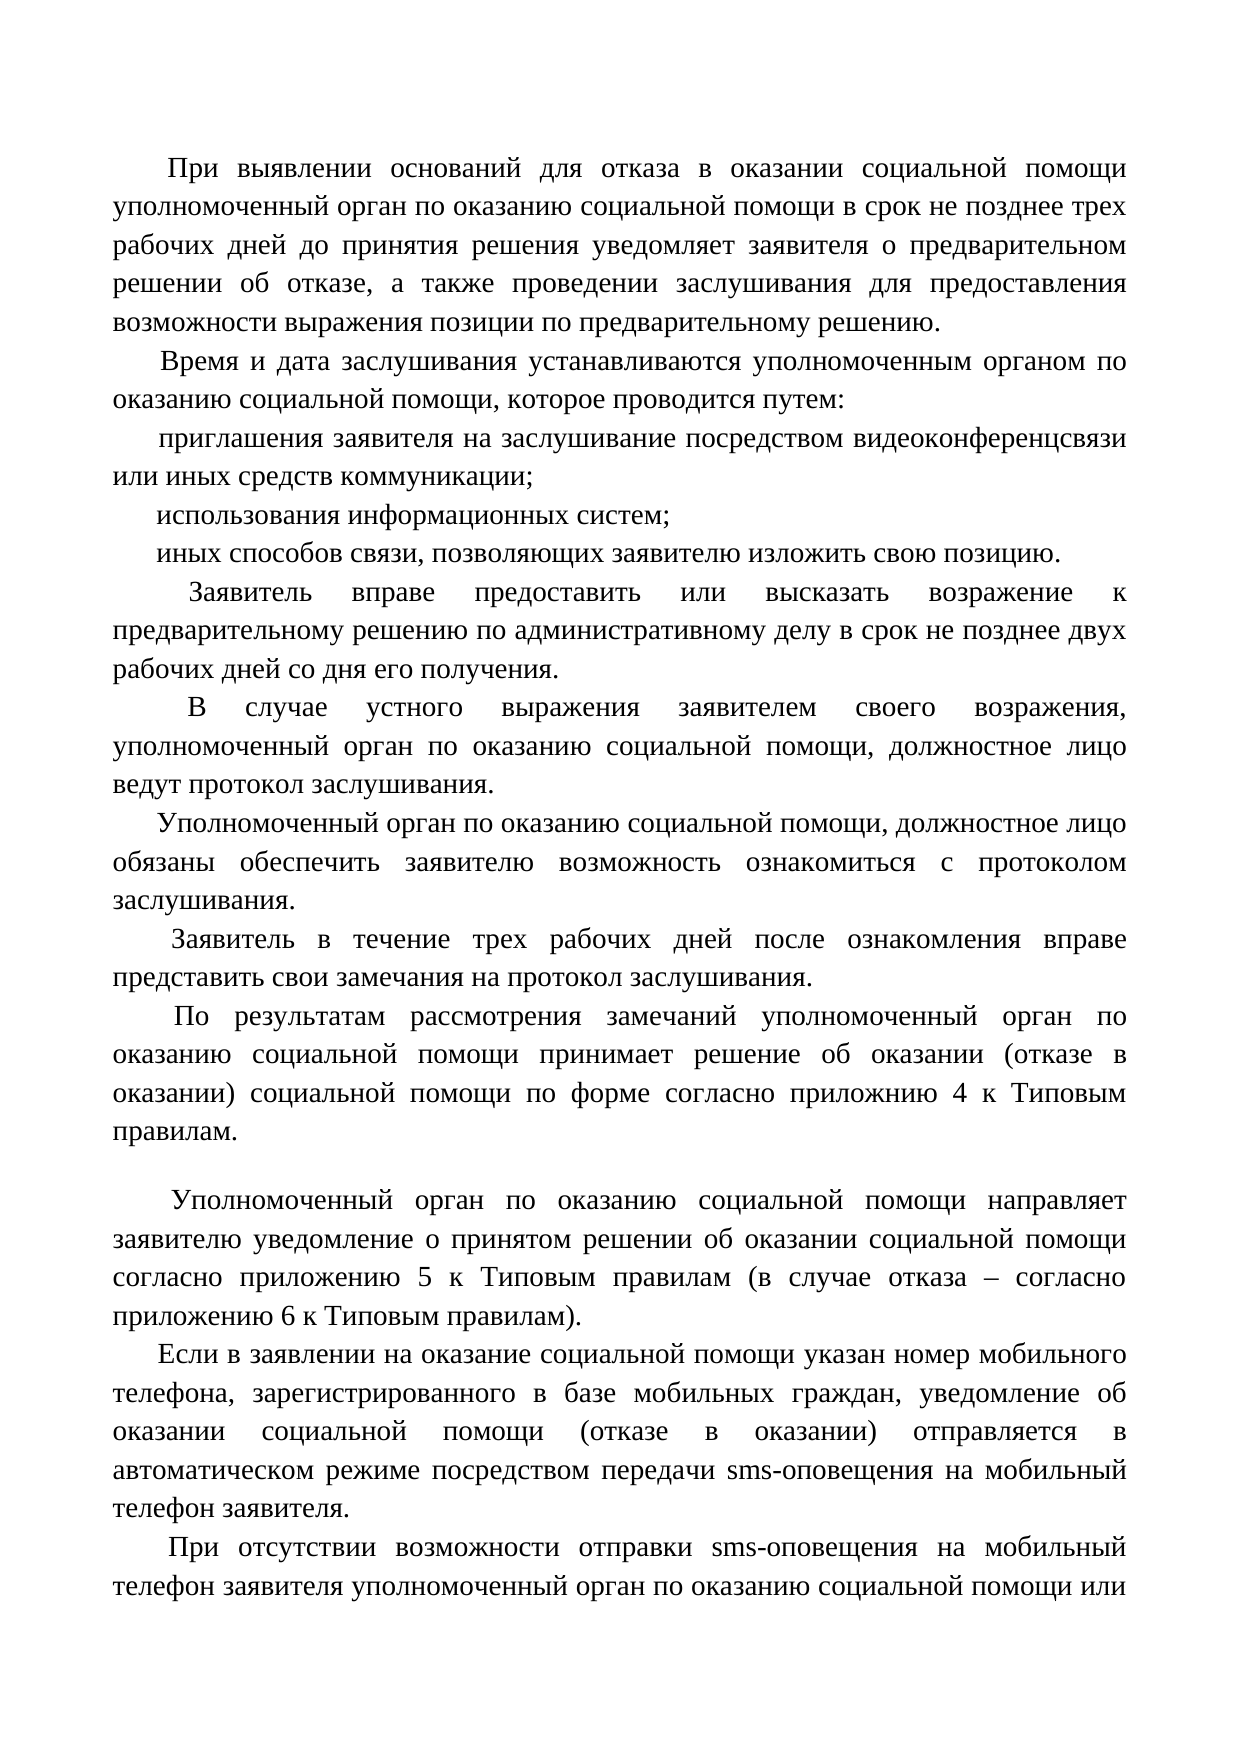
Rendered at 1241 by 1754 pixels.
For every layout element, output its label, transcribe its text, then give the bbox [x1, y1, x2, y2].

text приглашения заявителя на заслушивание посредством видеоконференцсвязи или иных средств коммуникации; [112, 420, 1128, 492]
text При выявлении оснований для отказа в оказании социальной помощи уполномоченный орган по оказанию социальной помощи в срок не позднее трех рабочих дней до принятия решения уведомляет заявителя о предварительном решении об отказе, а также проведении заслушивания для предоставления возможности выражения позиции по предварительному решению. [112, 150, 1128, 338]
text Время и дата заслушивания устанавливаются уполномоченным органом по оказанию социальной помощи, которое проводится путем: [112, 343, 1128, 415]
text использования информационных систем; [112, 497, 1128, 530]
text Заявитель вправе предоставить или высказать возражение к предварительному решению по административному делу в срок не позднее двух рабочих дней со дня его получения. [112, 574, 1128, 684]
text Если в заявлении на оказание социальной помощи указан номер мобильного телефона, зарегистрированного в базе мобильных граждан, уведомление об оказании социальной помощи (отказе в оказании) отправляется в автоматическом режиме посредством передачи sms-оповещения на мобильный телефон заявителя. [112, 1336, 1128, 1524]
text Уполномоченный орган по оказанию социальной помощи, должностное лицо обязаны обеспечить заявителю возможность ознакомиться с протоколом заслушивания. [112, 805, 1128, 916]
text иных способов связи, позволяющих заявителю изложить свою позицию. [112, 535, 1128, 569]
text В случае устного выражения заявителем своего возражения, уполномоченный орган по оказанию социальной помощи, должностное лицо ведут протокол заслушивания. [112, 689, 1128, 800]
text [112, 1529, 1128, 1601]
text Заявитель в течение трех рабочих дней после ознакомления вправе представить свои замечания на протокол заслушивания. [112, 921, 1128, 993]
text По результатам рассмотрения замечаний уполномоченный орган по оказанию социальной помощи принимает решение об оказании (отказе в оказании) социальной помощи по форме согласно приложнию 4 к Типовым правилам. [112, 998, 1128, 1147]
text Уполномоченный орган по оказанию социальной помощи направляет заявителю уведомление о принятом решении об оказании социальной помощи согласно приложению 5 к Типовым правилам (в случае отказа – согласно приложению 6 к Типовым правилам). [112, 1182, 1128, 1331]
